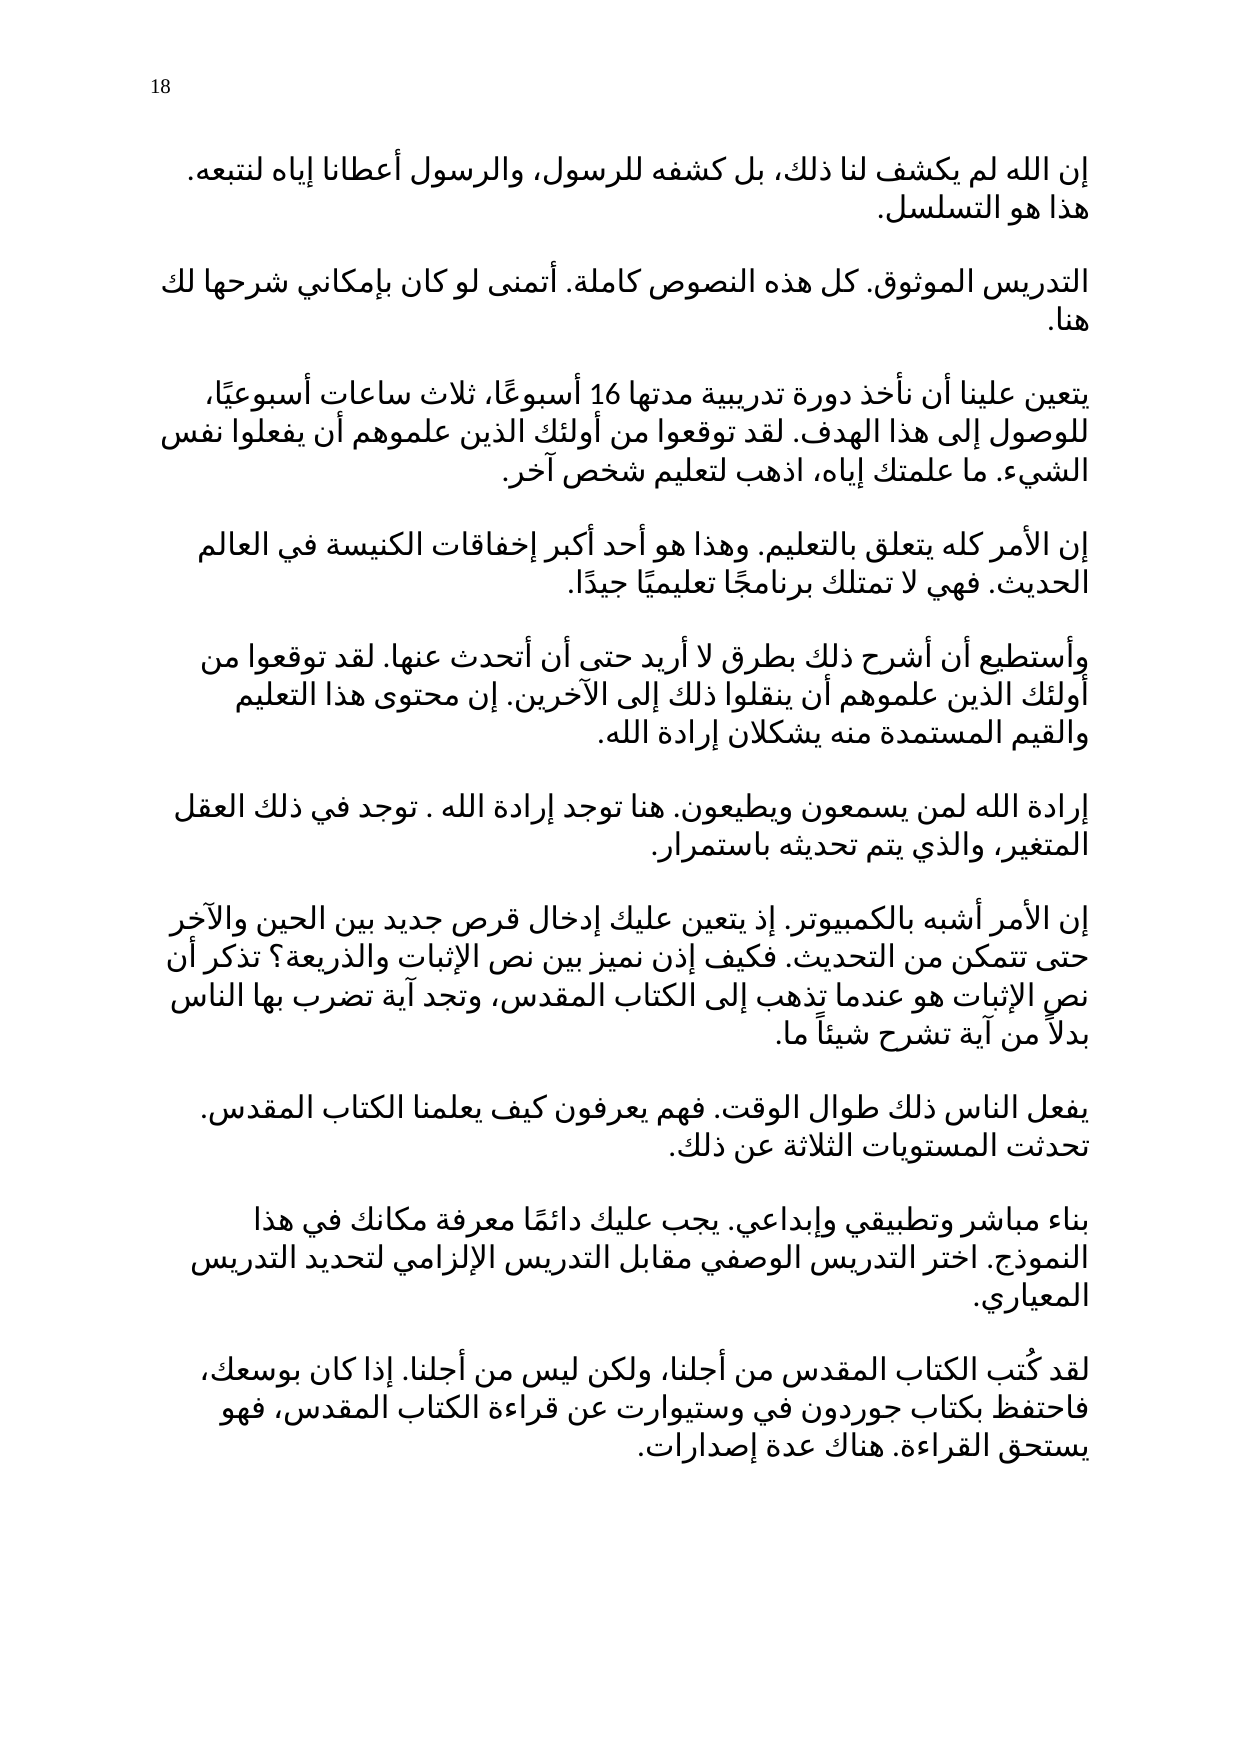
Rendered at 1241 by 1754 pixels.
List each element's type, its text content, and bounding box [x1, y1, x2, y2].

text بناء مباشر وتطبيقي وإبداعي. يجب عليك دائمًا معرفة مكانك في هذا النموذج. اختر التدريس الوصفي مقابل التدريس الإلزامي لتحديد التدريس المعياري. [150, 1200, 1090, 1314]
text لقد كُتب الكتاب المقدس من أجلنا، ولكن ليس من أجلنا. إذا كان بوسعك، فاحتفظ بكتاب جوردون في وستيوارت عن قراءة الكتاب المقدس، فهو يستحق القراءة. هناك عدة إصدارات. [150, 1350, 1090, 1465]
text وأستطيع أن أشرح ذلك بطرق لا أريد حتى أن أتحدث عنها. لقد توقعوا من أولئك الذين علموهم أن ينقلوا ذلك إلى الآخرين. إن محتوى هذا التعليم والقيم المستمدة منه يشكلان إرادة الله. [150, 637, 1090, 751]
text إرادة الله لمن يسمعون ويطيعون. هنا توجد إرادة الله . توجد في ذلك العقل المتغير، والذي يتم تحديثه باستمرار. [150, 787, 1090, 863]
text إن الأمر كله يتعلق بالتعليم. وهذا هو أحد أكبر إخفاقات الكنيسة في العالم الحديث. فهي لا تمتلك برنامجًا تعليميًا جيدًا. [150, 525, 1090, 601]
text يتعين علينا أن نأخذ دورة تدريبية مدتها 16 أسبوعًا، ثلاث ساعات أسبوعيًا، للوصول إلى هذا الهدف. لقد توقعوا من أولئك الذين علموهم أن يفعلوا نفس الشيء. ما علمتك إياه، اذهب لتعليم شخص آخر. [150, 374, 1090, 489]
text التدريس الموثوق. كل هذه النصوص كاملة. أتمنى لو كان بإمكاني شرحها لك هنا. [150, 262, 1090, 338]
text إن الأمر أشبه بالكمبيوتر. إذ يتعين عليك إدخال قرص جديد بين الحين والآخر حتى تتمكن من التحديث. فكيف إذن نميز بين نص الإثبات والذريعة؟ تذكر أن نص الإثبات هو عندما تذهب إلى الكتاب المقدس، وتجد آية تضرب بها الناس بدلاً من آية تشرح شيئاً ما. [150, 899, 1090, 1052]
text يفعل الناس ذلك طوال الوقت. فهم يعرفون كيف يعلمنا الكتاب المقدس. تحدثت المستويات الثلاثة عن ذلك. [150, 1088, 1090, 1164]
text إن الله لم يكشف لنا ذلك، بل كشفه للرسول، والرسول أعطانا إياه لنتبعه. هذا هو التسلسل. [150, 150, 1090, 226]
